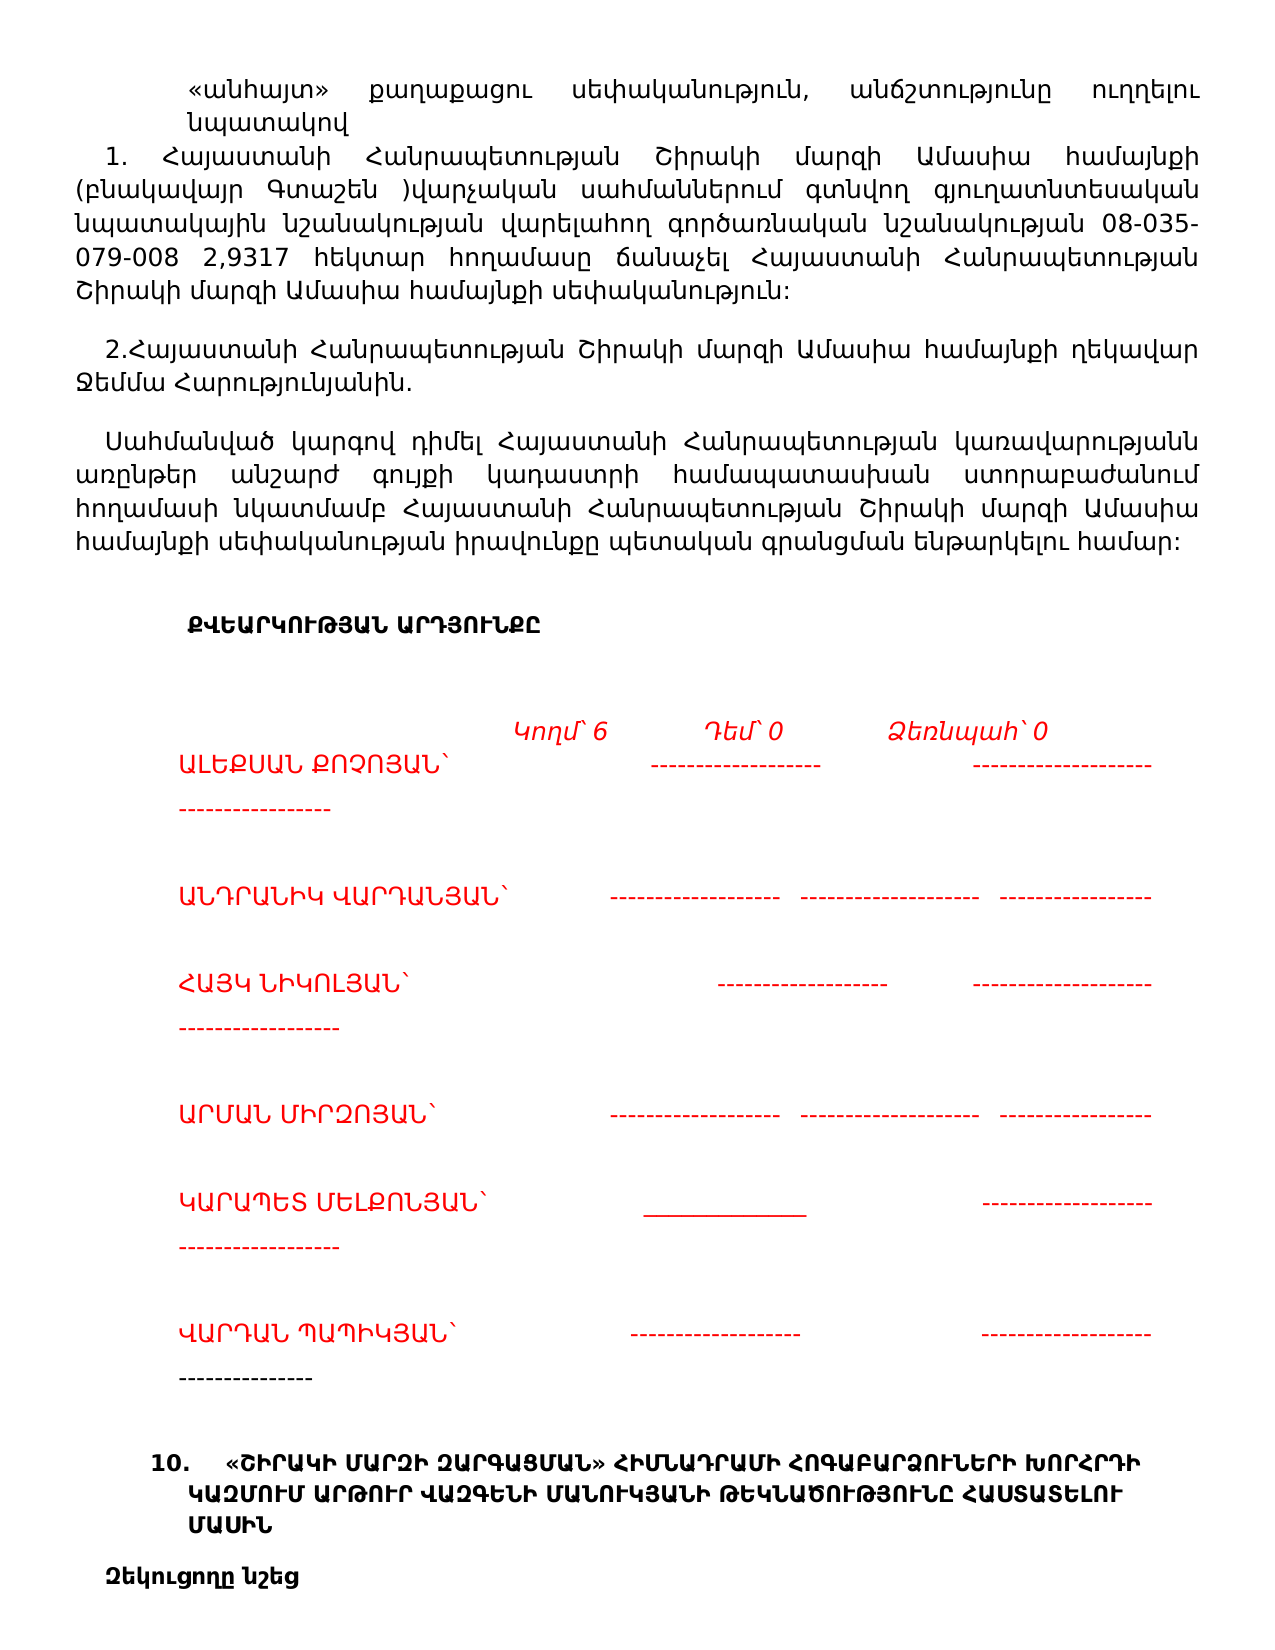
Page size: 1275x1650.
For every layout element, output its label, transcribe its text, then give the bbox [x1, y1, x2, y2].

text ՔՎԵԱՐԿՈՒԹՅԱՆ ԱՐԴՅՈՒՆՔԸ [187, 612, 1153, 639]
list «ՇԻՐԱԿԻ ՄԱՐԶԻ ԶԱՐԳԱՑՄԱՆ» ՀԻՄՆԱԴՐԱՄԻ ՀՈԳԱԲԱՐՁՈՒՆԵՐԻ ԽՈՐՀՐԴԻ ԿԱԶՄՈՒՄ ԱՐԹՈՒՐ ՎԱԶԳԵՆԻ ՄԱՆՈՒԿՅԱՆԻ ԹԵԿՆԱԾՈՒԹՅՈՒՆԸ ՀԱՍՏԱՏԵԼՈՒ ՄԱՍԻՆ [150, 1451, 1200, 1538]
text Զեկուցողը նշեց [75, 1563, 1200, 1590]
text Սահմանված կարգով դիմել Հայաստանի Հանրապետության կառավարությանն առընթեր անշարժ գույքի կադաստրի համապատասխան ստորաբաժանում հողամասի նկատմամբ Հայաստանի Հանրապետության Շիրակի մարզի Ամասիա համայնքի սեփականության իրավունքը պետական գրանցման ենթարկելու համար: [75, 427, 1200, 557]
text 2.Հայաստանի Հանրապետության Շիրակի մարզի Ամասիա համայնքի ղեկավար Ջեմմա Հարությունյանին. [75, 335, 1200, 397]
list ԱԼԵՔՍԱՆ ՔՈՉՈՅԱՆ` ------------------- -------------------- ----------------- ԱՆԴՐԱՆԻԿ ՎԱՐԴԱՆՅԱՆ` ------------------- -------------------- ----------------- ՀԱՅԿ ՆԻԿՈԼՅԱՆ` ------------------- -------------------- ------------------ ԱՐՄԱՆ ՄԻՐԶՈՅԱՆ` ------------------- -------------------- ----------------- ԿԱՐԱՊԵՏ ՄԵԼՔՈՆՅԱՆ` _____________ ------------------- ------------------ ՎԱՐԴԱՆ ՊԱՊԻԿՅԱՆ` ------------------- ------------------- --------------- [178, 751, 1153, 1392]
text 1. Հայաստանի Հանրապետության Շիրակի մարզի Ամասիա համայնքի (բնակավայր Գտաշեն )վարչական սահմաններում գտնվող գյուղատնտեսական նպատակային նշանակության վարելահող գործառնական նշանակության 08-035-079-008 2,9317 հեկտար հողամասը ճանաչել Հայաստանի Հանրապետության Շիրակի մարզի Ամասիա համայնքի սեփականություն: [75, 142, 1200, 305]
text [187, 75, 1200, 138]
text Կողմ՝ 6 Դեմ՝ 0 Ձեռնպահ՝ 0 [75, 717, 1200, 746]
